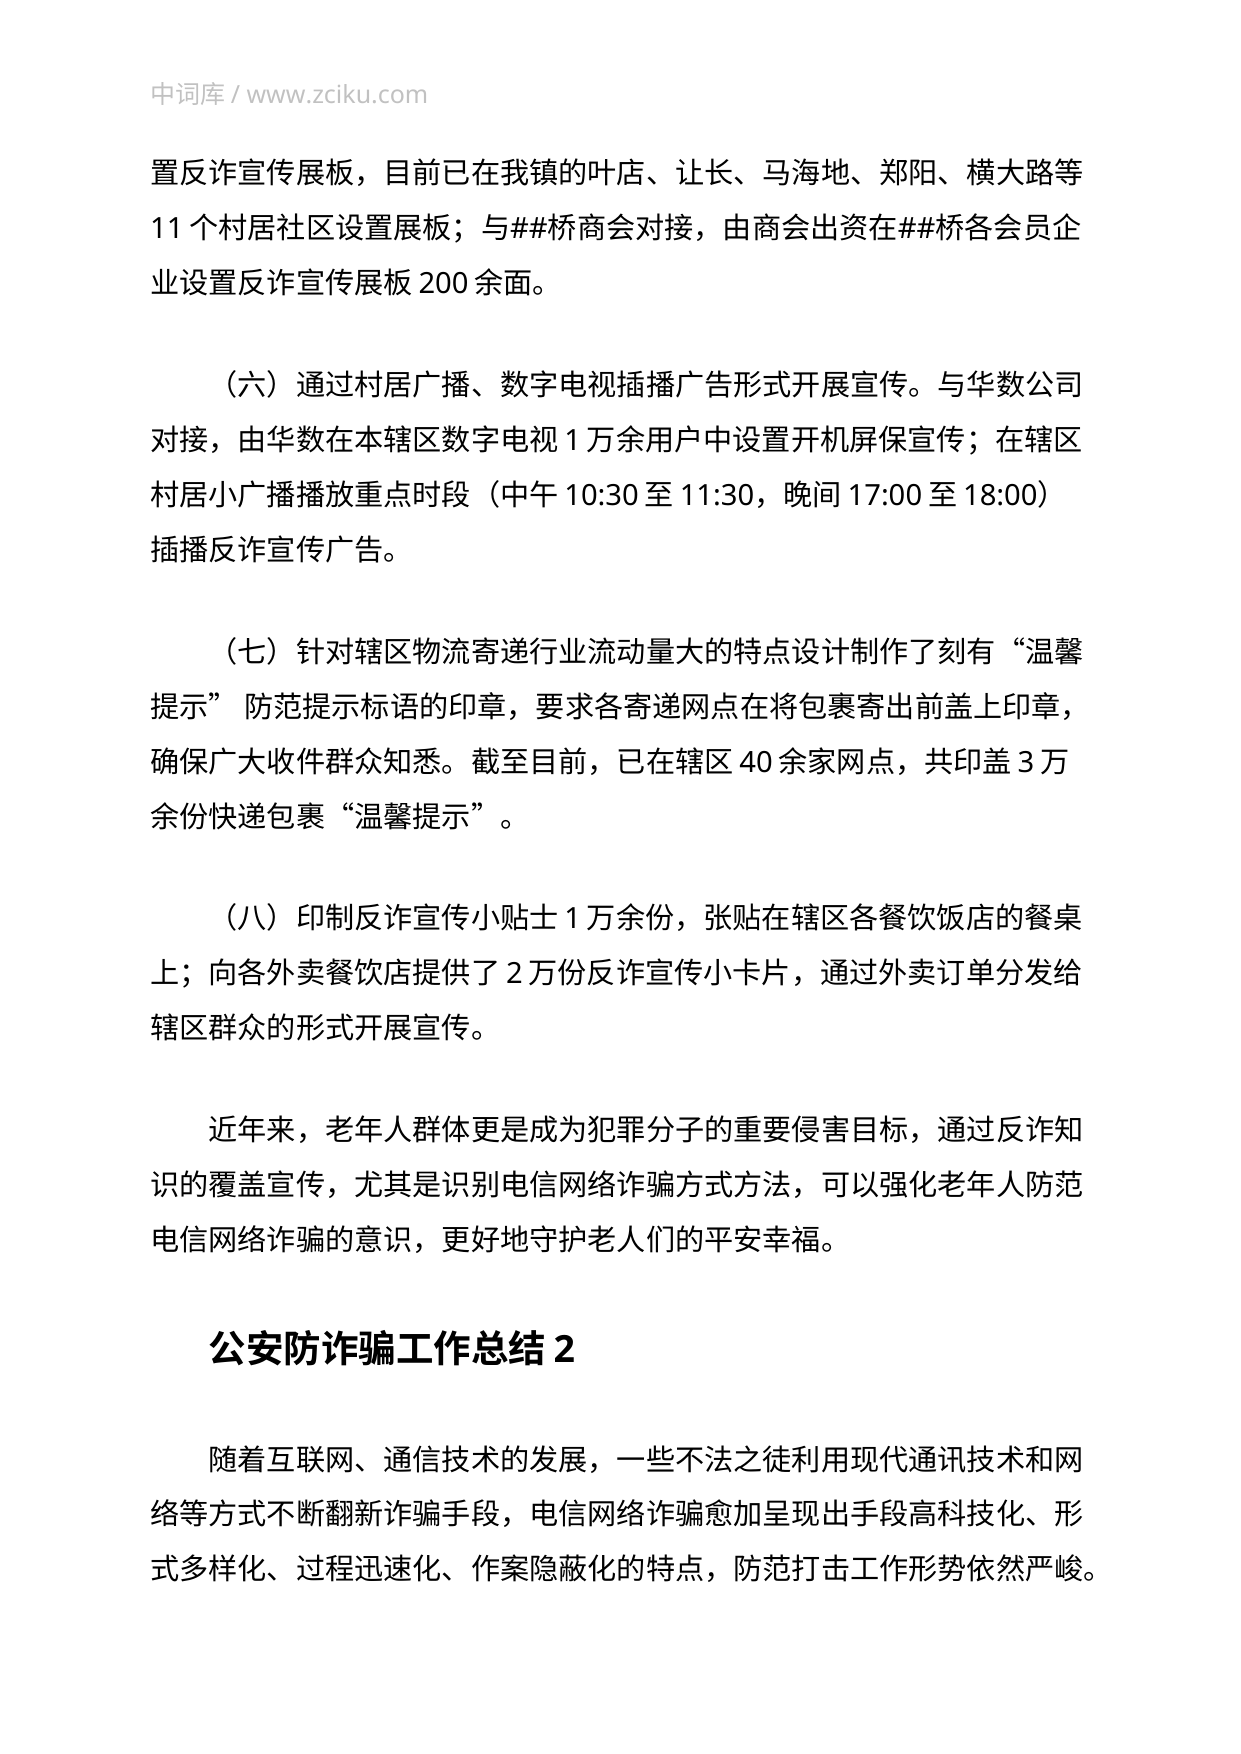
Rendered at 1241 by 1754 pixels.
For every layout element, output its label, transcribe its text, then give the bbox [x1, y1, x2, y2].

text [150, 150, 1090, 302]
text （八）印制反诈宣传小贴士1万余份，张贴在辖区各餐饮饭店的餐桌上；向各外卖餐饮店提供了2万份反诈宣传小卡片，通过外卖订单分发给辖区群众的形式开展宣传。 [150, 895, 1090, 1047]
text （七）针对辖区物流寄递行业流动量大的特点设计制作了刻有“温馨提示” 防范提示标语的印章，要求各寄递网点在将包裹寄出前盖上印章，确保广大收件群众知悉。截至目前，已在辖区40余家网点，共印盖3万余份快递包裹“温馨提示”。 [150, 628, 1090, 836]
text （六）通过村居广播、数字电视插播广告形式开展宣传。与华数公司对接，由华数在本辖区数字电视1万余用户中设置开机屏保宣传；在辖区村居小广播播放重点时段（中午10:30至11:30，晚间17:00至18:00）插播反诈宣传广告。 [150, 362, 1090, 569]
text 公安防诈骗工作总结2 [150, 1318, 1090, 1373]
text 近年来，老年人群体更是成为犯罪分子的重要侵害目标，通过反诈知识的覆盖宣传，尤其是识别电信网络诈骗方式方法，可以强化老年人防范电信网络诈骗的意识，更好地守护老人们的平安幸福。 [150, 1107, 1090, 1259]
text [150, 1436, 1090, 1588]
